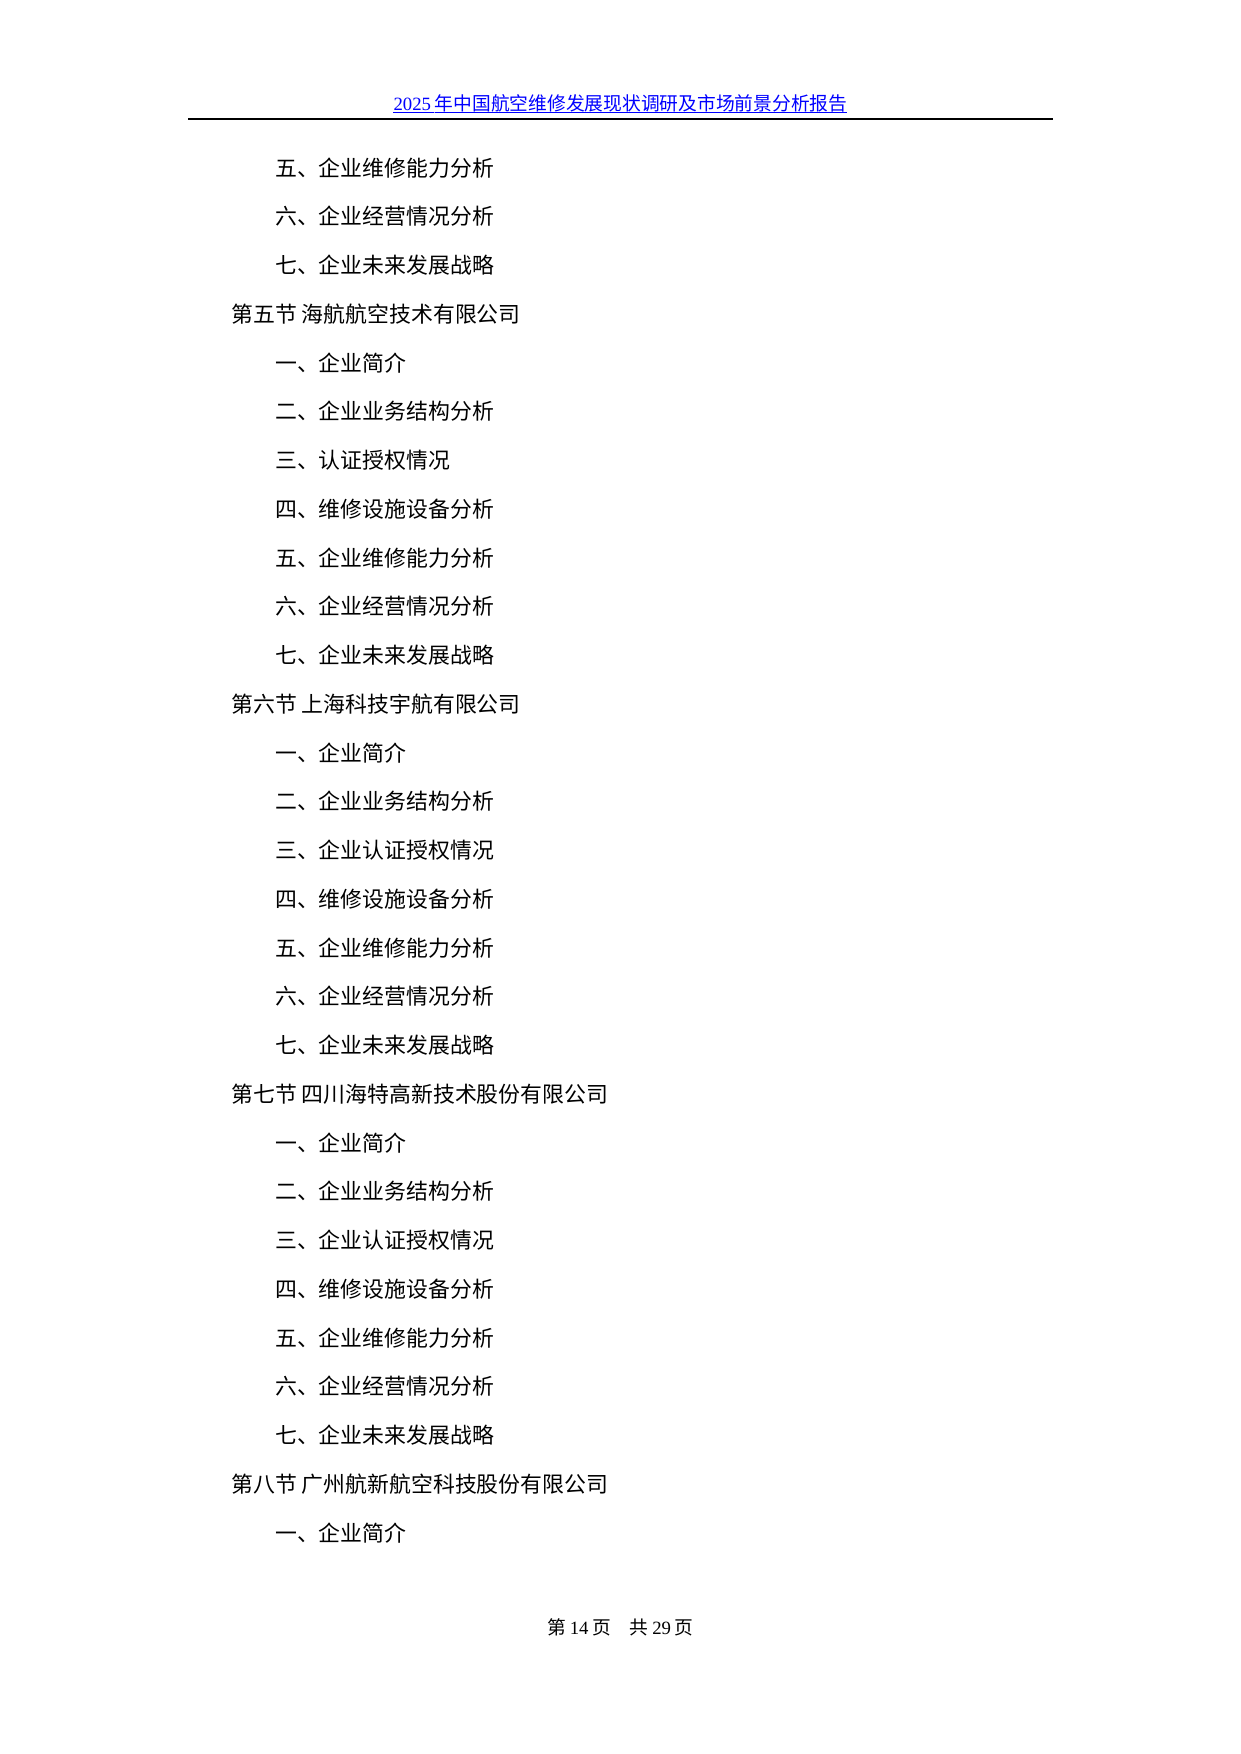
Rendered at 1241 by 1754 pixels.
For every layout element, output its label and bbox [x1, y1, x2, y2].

text [187, 150, 1053, 1548]
